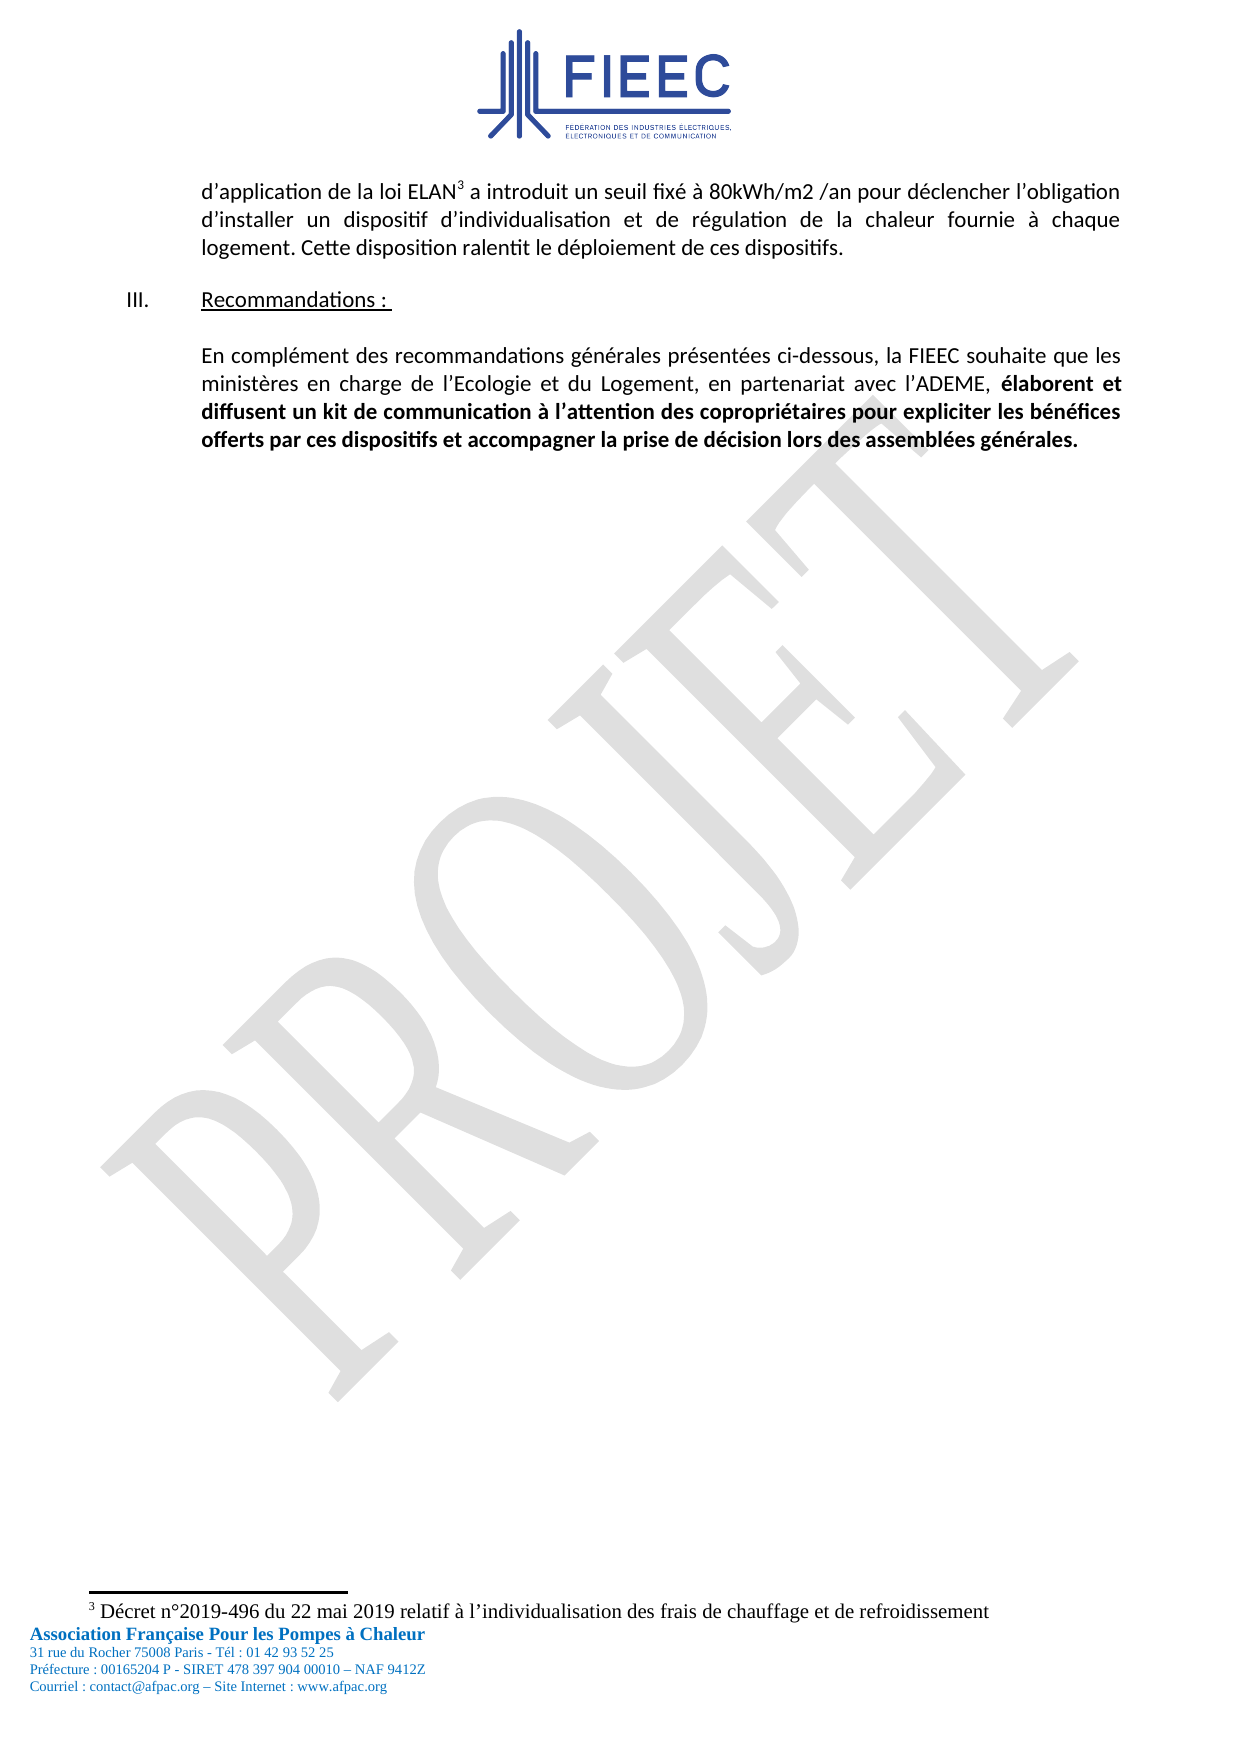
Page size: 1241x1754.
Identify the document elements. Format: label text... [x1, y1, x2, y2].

picture [458, 23, 753, 146]
list Recommandations : [126, 285, 1122, 313]
text En complément des recommandations générales présentées ci-dessous, la FIEEC souhaite que les ministères en charge de l’Ecologie et du Logement, en partenariat avec l’ADEME, élaborent et diffusent un kit de communication à l’attention des copropriétaires pour expliciter les bénéfices offerts par ces dispositifs et accompagner la prise de décision lors des assemblées générales. [201, 341, 1122, 453]
